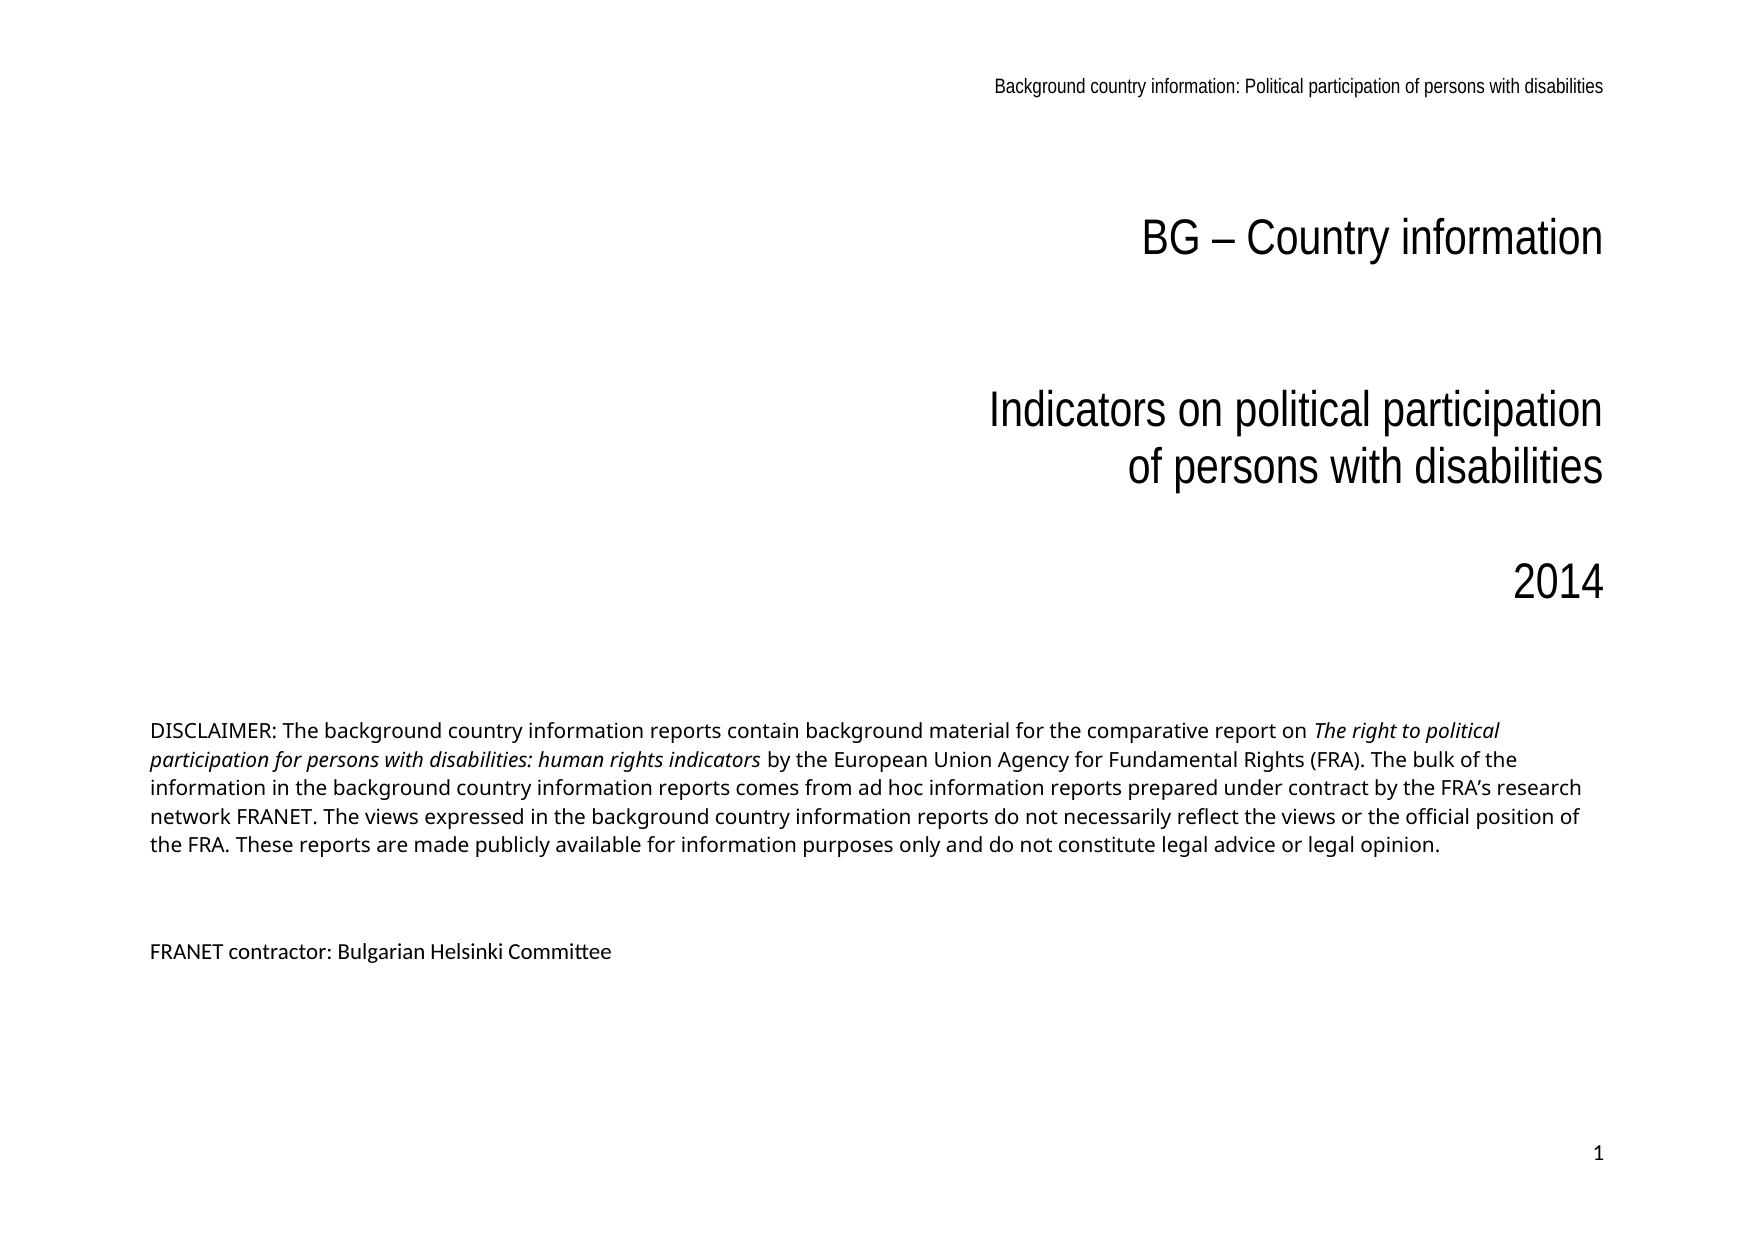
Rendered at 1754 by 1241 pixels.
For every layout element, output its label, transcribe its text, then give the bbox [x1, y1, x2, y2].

text of persons with disabilities [150, 437, 1604, 494]
text 2014 [150, 552, 1604, 609]
subtitle DISCLAIMER: The background country information reports contain background material for the comparative report on The right to political participation for persons with disabilities: human rights indicators by the European Union Agency for Fundamental Rights (FRA). The bulk of the information in the background country information reports comes from ad hoc information reports prepared under contract by the FRA’s research network FRANET. The views expressed in the background country information reports do not necessarily reflect the views or the official position of the FRA. These reports are made publicly available for information purposes only and do not constitute legal advice or legal opinion. [150, 717, 1604, 859]
text BG – Country information [150, 207, 1604, 265]
text Indicators on political participation [150, 379, 1604, 437]
text FRANET contractor: Bulgarian Helsinki Committee [150, 937, 1604, 965]
